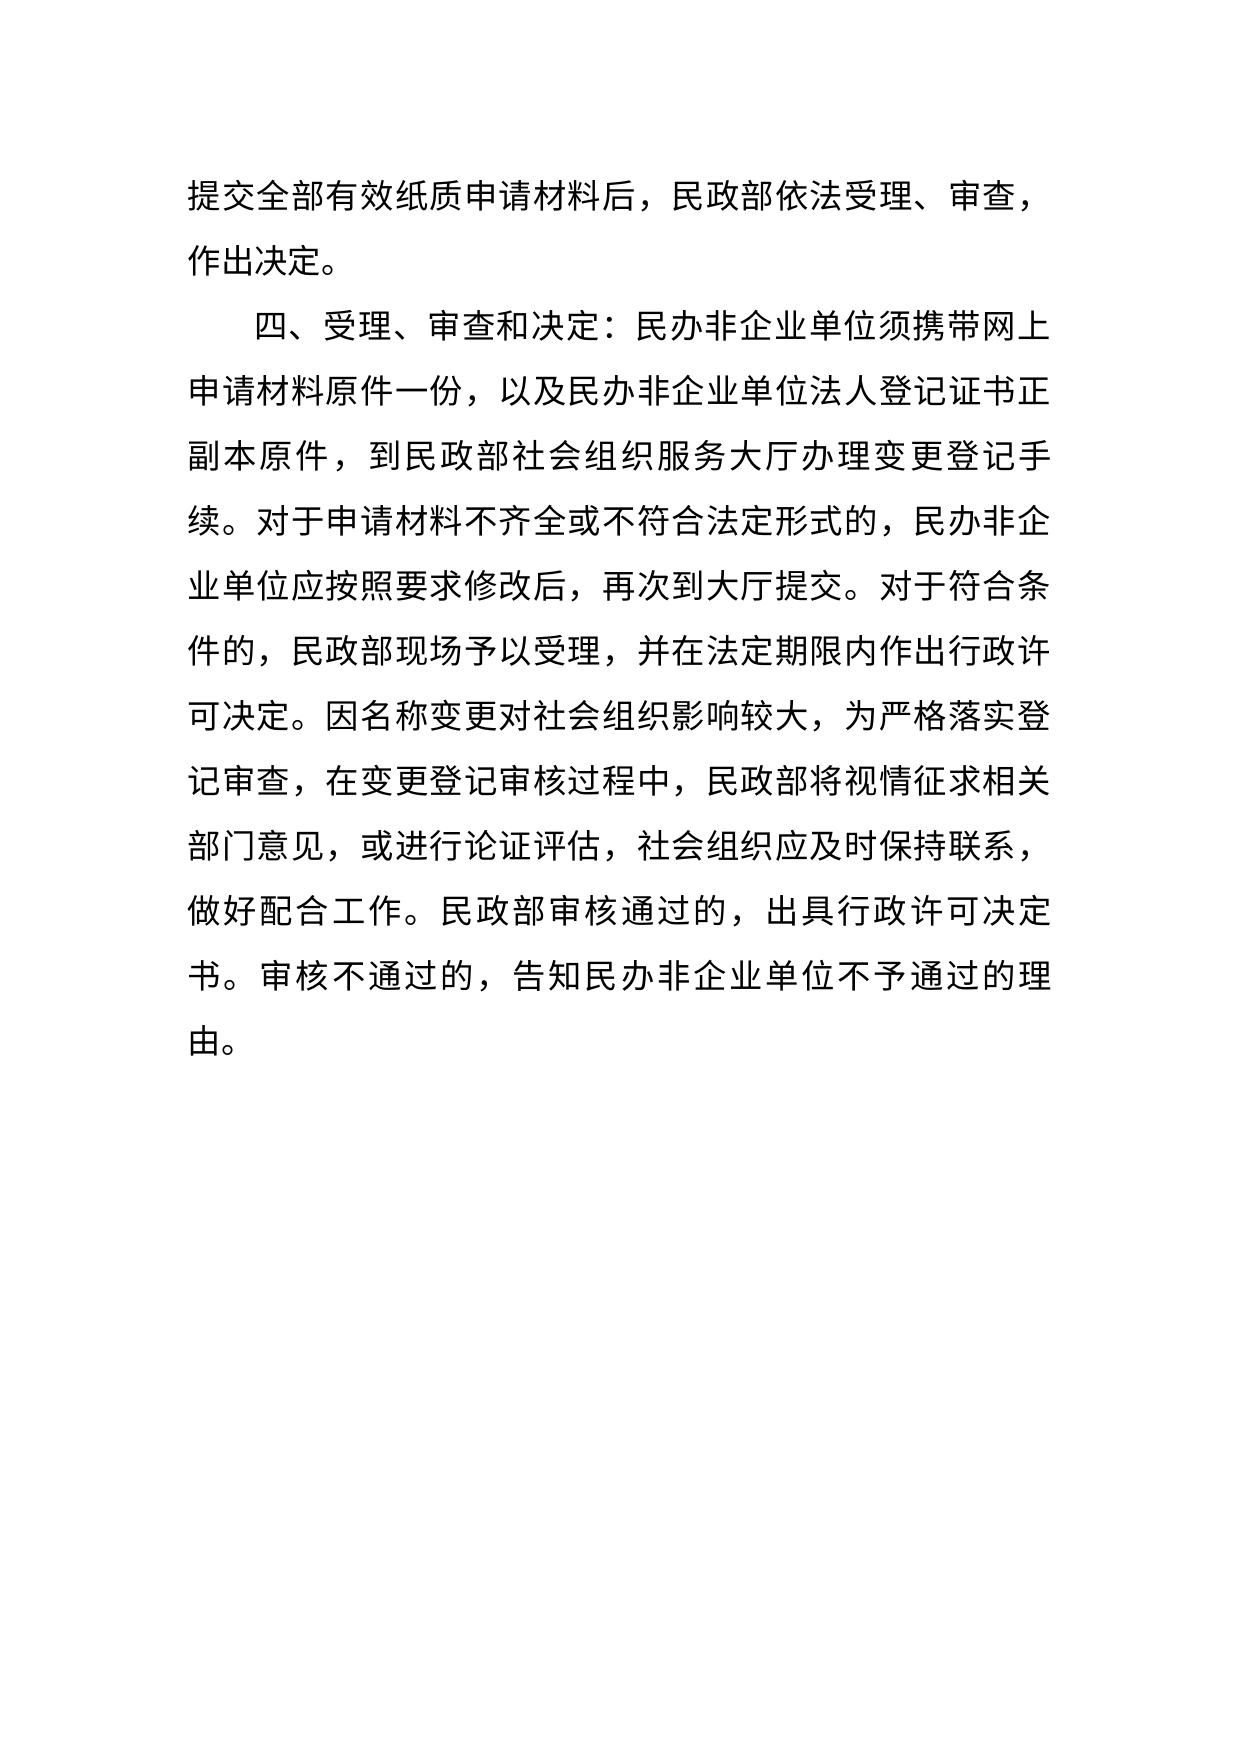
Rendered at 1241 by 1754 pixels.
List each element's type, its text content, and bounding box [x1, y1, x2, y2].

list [187, 162, 1053, 292]
text 四、受理、审查和决定：民办非企业单位须携带网上申请材料原件一份，以及民办非企业单位法人登记证书正副本原件，到民政部社会组织服务大厅办理变更登记手续。对于申请材料不齐全或不符合法定形式的，民办非企业单位应按照要求修改后，再次到大厅提交。对于符合条件的，民政部现场予以受理，并在法定期限内作出行政许可决定。因名称变更对社会组织影响较大，为严格落实登记审查，在变更登记审核过程中，民政部将视情征求相关部门意见，或进行论证评估，社会组织应及时保持联系，做好配合工作。民政部审核通过的，出具行政许可决定书。审核不通过的，告知民办非企业单位不予通过的理由。 [187, 292, 1053, 1072]
